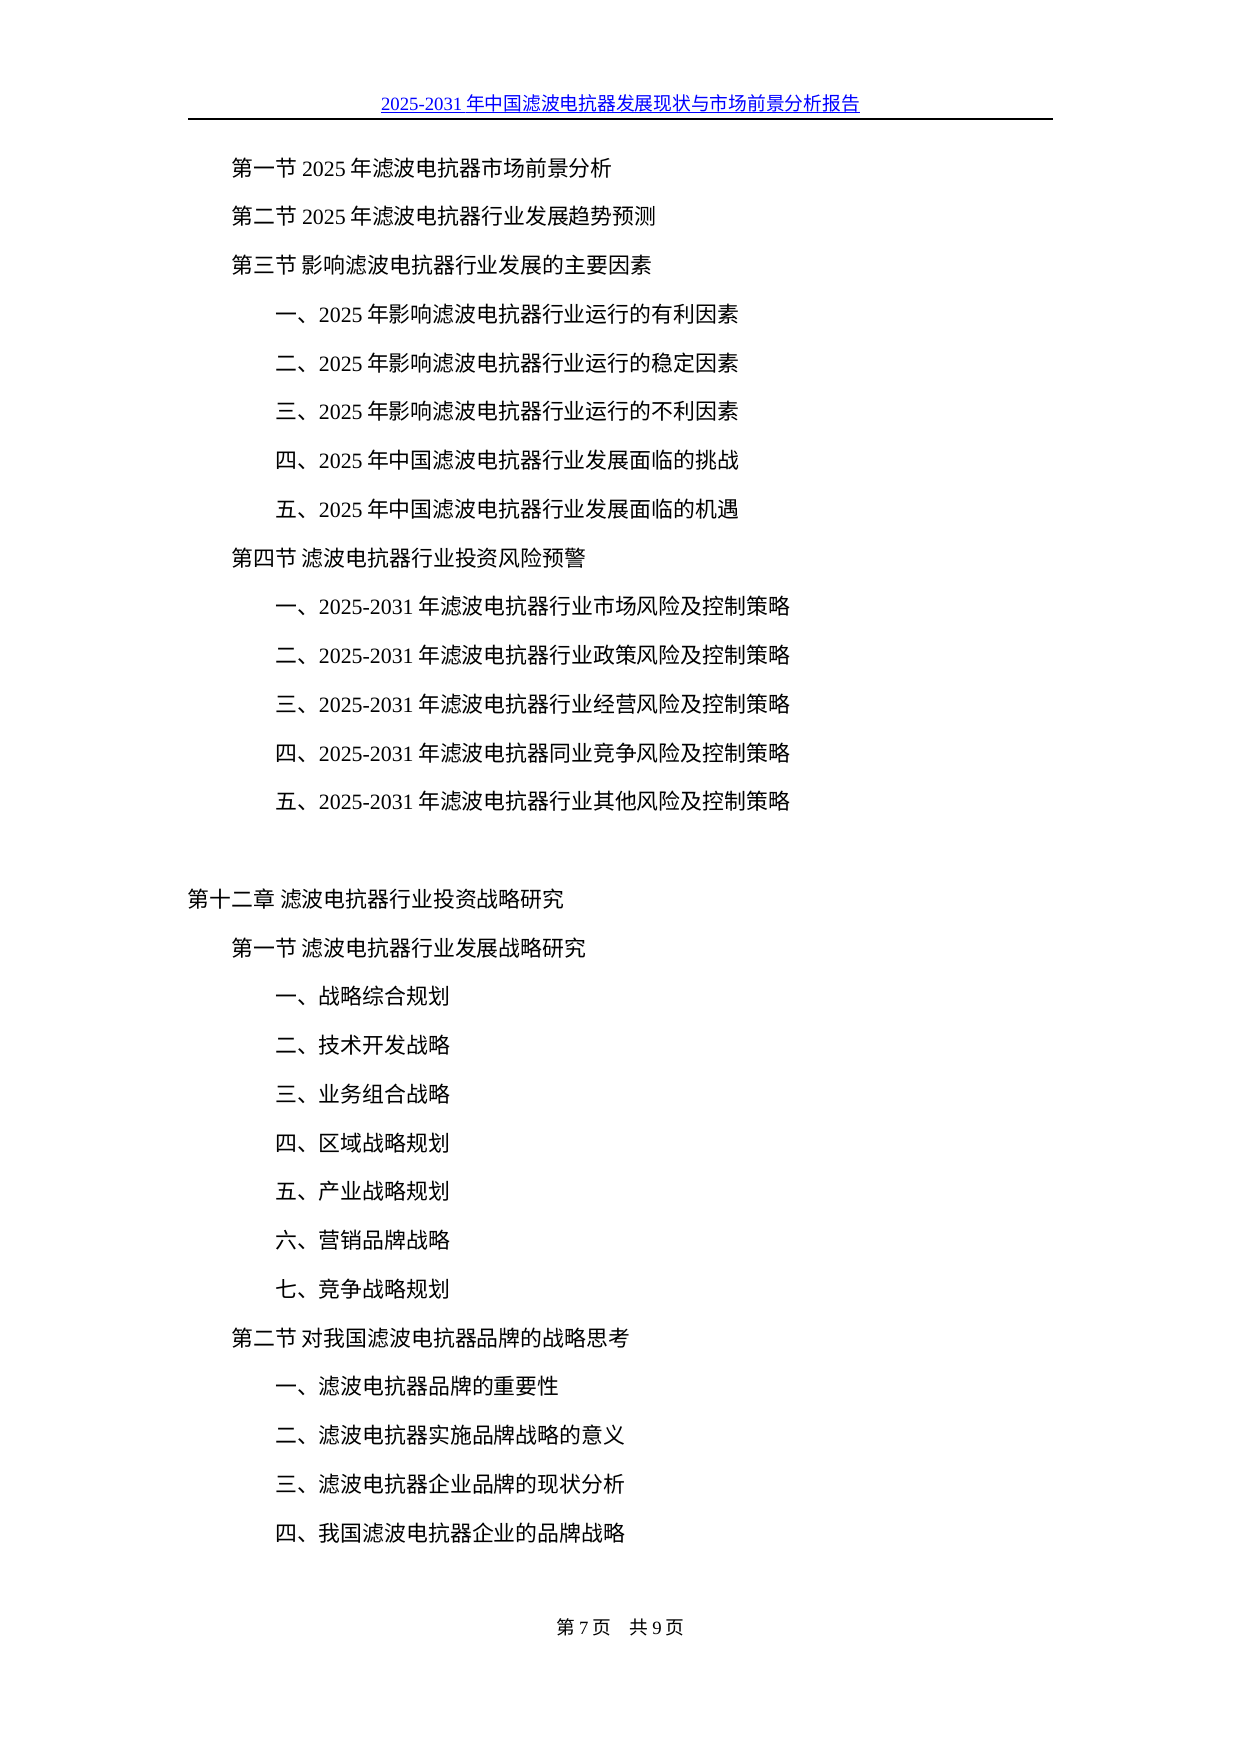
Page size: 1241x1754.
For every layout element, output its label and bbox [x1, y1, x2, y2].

text [187, 150, 1053, 1548]
